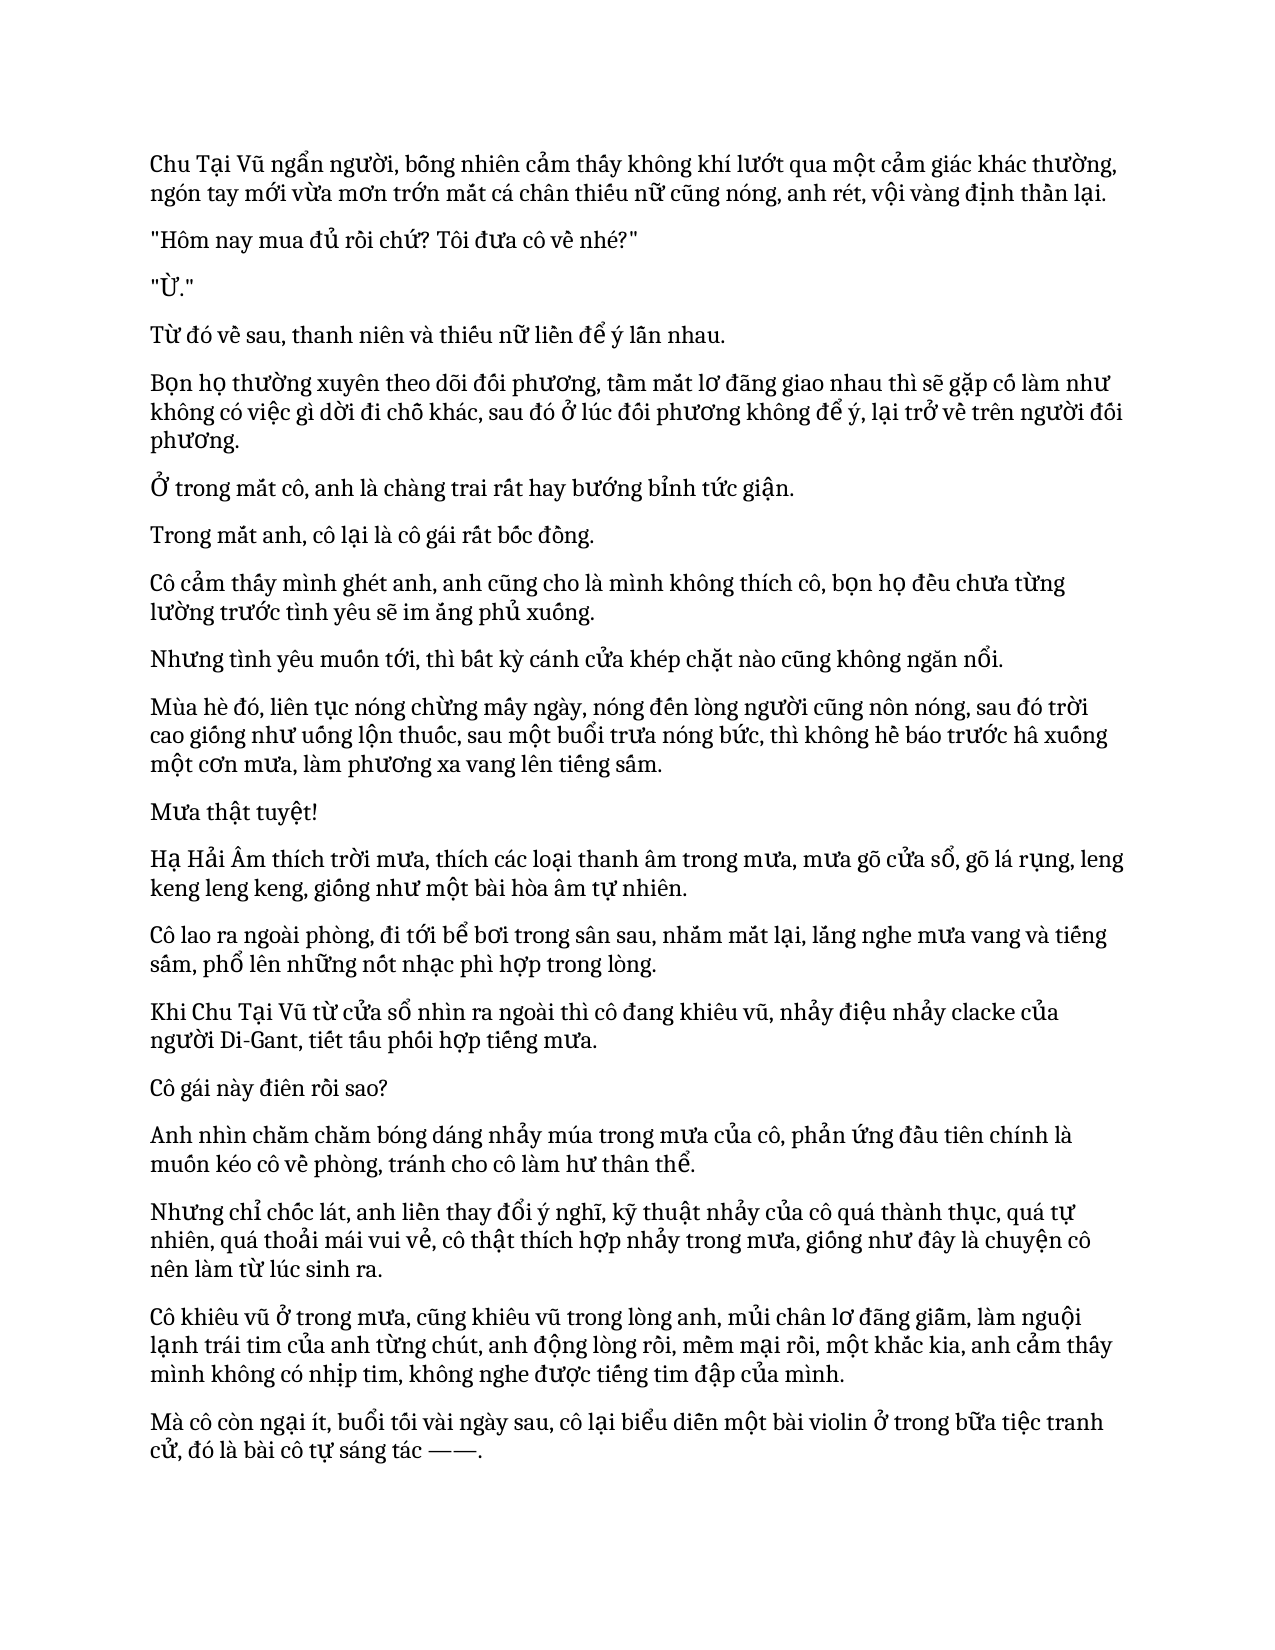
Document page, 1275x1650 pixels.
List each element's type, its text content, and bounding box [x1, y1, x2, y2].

text Ở trong mắt cô, anh là chàng trai rất hay bướng bỉnh tức giận. [150, 474, 1125, 502]
text Khi Chu Tại Vũ từ cửa sổ nhìn ra ngoài thì cô đang khiêu vũ, nhảy điệu nhảy clacke của người Di-Gant, tiết tấu phối hợp tiếng mưa. [150, 997, 1125, 1055]
text Cô gái này điên rồi sao? [150, 1074, 1125, 1102]
text Mà cô còn ngại ít, buổi tối vài ngày sau, cô lại biểu diễn một bài violin ở trong bữa tiệc tranh cử, đó là bài cô tự sáng tác ——. [150, 1407, 1125, 1465]
text Cô cảm thấy mình ghét anh, anh cũng cho là mình không thích cô, bọn họ đều chưa từng lường trước tình yêu sẽ im ắng phủ xuống. [150, 569, 1125, 626]
text Nhưng tình yêu muốn tới, thì bất kỳ cánh cửa khép chặt nào cũng không ngăn nổi. [150, 645, 1125, 674]
text "Hôm nay mua đủ rồi chứ? Tôi đưa cô về nhé?" [150, 226, 1125, 255]
text Chu Tại Vũ ngẩn người, bỗng nhiên cảm thấy không khí lướt qua một cảm giác khác thường, ngón tay mới vừa mơn trớn mắt cá chân thiếu nữ cũng nóng, anh rét, vội vàng định thần lại. [150, 150, 1125, 207]
text Anh nhìn chằm chằm bóng dáng nhảy múa trong mưa của cô, phản ứng đầu tiên chính là muốn kéo cô về phòng, tránh cho cô làm hư thân thể. [150, 1121, 1125, 1179]
text Từ đó về sau, thanh niên và thiếu nữ liền để ý lẫn nhau. [150, 321, 1125, 350]
text "Ừ." [150, 274, 1125, 302]
text Bọn họ thường xuyên theo dõi đối phương, tầm mắt lơ đãng giao nhau thì sẽ gặp cố làm như không có việc gì dời đi chỗ khác, sau đó ở lúc đối phương không để ý, lại trở về trên người đối phương. [150, 369, 1125, 455]
text Mùa hè đó, liên tục nóng chừng mấy ngày, nóng đến lòng người cũng nôn nóng, sau đó trời cao giống như uống lộn thuốc, sau một buổi trưa nóng bức, thì không hề báo trước hâ xuống một cơn mưa, làm phương xa vang lên tiếng sấm. [150, 692, 1125, 779]
text Hạ Hải Âm thích trời mưa, thích các loại thanh âm trong mưa, mưa gõ cửa sổ, gõ lá rụng, leng keng leng keng, giống như một bài hòa âm tự nhiên. [150, 845, 1125, 902]
text Trong mắt anh, cô lại là cô gái rất bốc đồng. [150, 521, 1125, 550]
text Nhưng chỉ chốc lát, anh liền thay đổi ý nghĩ, kỹ thuật nhảy của cô quá thành thục, quá tự nhiên, quá thoải mái vui vẻ, cô thật thích hợp nhảy trong mưa, giống như đây là chuyện cô nên làm từ lúc sinh ra. [150, 1197, 1125, 1284]
text Cô khiêu vũ ở trong mưa, cũng khiêu vũ trong lòng anh, mủi chân lơ đãng giẫm, làm nguội lạnh trái tim của anh từng chút, anh động lòng rồi, mềm mại rồi, một khắc kia, anh cảm thấy mình không có nhịp tim, không nghe được tiếng tim đập của mình. [150, 1302, 1125, 1389]
text Mưa thật tuyệt! [150, 797, 1125, 826]
text Cô lao ra ngoài phòng, đi tới bể bơi trong sân sau, nhắm mắt lại, lắng nghe mưa vang và tiếng sấm, phổ lên những nốt nhạc phì hợp trong lòng. [150, 921, 1125, 979]
